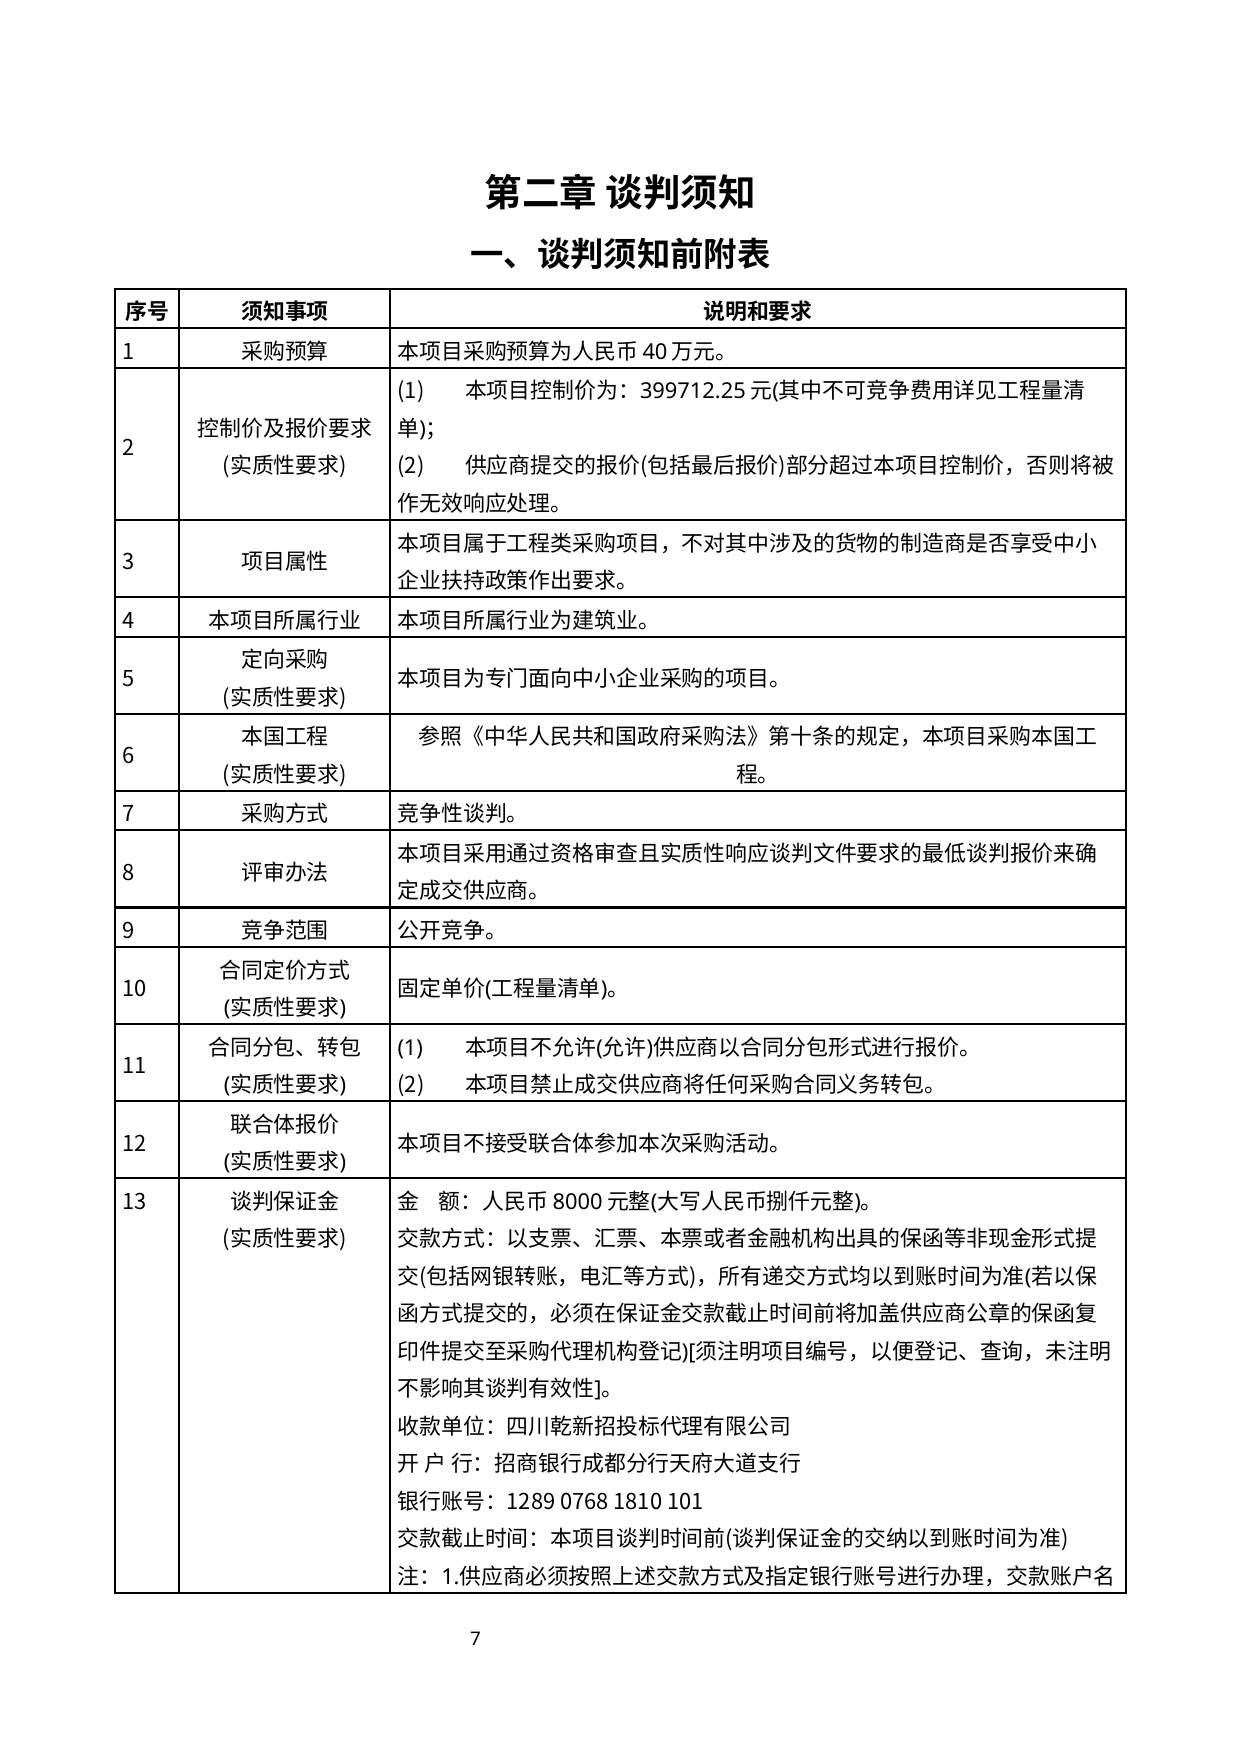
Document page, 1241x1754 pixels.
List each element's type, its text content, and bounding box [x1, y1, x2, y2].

table_cell 合同分包、转包 (实质性要求) [180, 1025, 389, 1100]
table_cell 谈判保证金 (实质性要求) [180, 1179, 389, 1592]
table_cell 本项目为专门面向中小企业采购的项目。 [391, 638, 1125, 713]
table_cell [116, 1179, 178, 1592]
table_cell 评审办法 [180, 831, 389, 906]
table_cell 竞争性谈判。 [391, 792, 1125, 829]
table_cell [116, 598, 178, 636]
table_cell [116, 329, 178, 367]
table_cell [116, 521, 178, 596]
table_cell [116, 638, 178, 713]
table_cell [116, 909, 178, 946]
text 谈判须知 [112, 162, 1128, 217]
table_cell 本项目控制价为：399712.25元(其中不可竞争费用详见工程量清单)； 供应商提交的报价(包括最后报价)部分超过本项目控制价，否则将被作无效响应处理。 [391, 369, 1125, 519]
table_cell [116, 1102, 178, 1177]
table_cell 本项目属于工程类采购项目，不对其中涉及的货物的制造商是否享受中小企业扶持政策作出要求。 [391, 521, 1125, 596]
table_header 说明和要求 [391, 290, 1125, 327]
table_cell 固定单价(工程量清单)。 [391, 948, 1125, 1023]
table_cell 联合体报价 (实质性要求) [180, 1102, 389, 1177]
table_cell 项目属性 [180, 521, 389, 596]
table_cell 本项目不接受联合体参加本次采购活动。 [391, 1102, 1125, 1177]
table_cell [116, 369, 178, 519]
table_cell 本项目所属行业 [180, 598, 389, 636]
table_cell [116, 715, 178, 790]
table_cell 控制价及报价要求 (实质性要求) [180, 369, 389, 519]
table_cell 本项目采购预算为人民币40万元。 [391, 329, 1125, 367]
text 谈判须知前附表 [112, 229, 1128, 275]
table_cell 竞争范围 [180, 909, 389, 946]
table_cell 定向采购 (实质性要求) [180, 638, 389, 713]
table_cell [391, 1179, 1125, 1592]
table_cell 本国工程 (实质性要求) [180, 715, 389, 790]
table_header 须知事项 [180, 290, 389, 327]
table_cell [116, 831, 178, 906]
table_cell [116, 948, 178, 1023]
table_cell 参照《中华人民共和国政府采购法》第十条的规定，本项目采购本国工程。 [391, 715, 1125, 790]
table_cell 合同定价方式 (实质性要求) [180, 948, 389, 1023]
table_header 序号 [116, 290, 178, 327]
table_cell 采购方式 [180, 792, 389, 829]
table_cell [116, 792, 178, 829]
table_cell 采购预算 [180, 329, 389, 367]
table_cell 本项目不允许(允许)供应商以合同分包形式进行报价。 本项目禁止成交供应商将任何采购合同义务转包。 [391, 1025, 1125, 1100]
table_cell 本项目采用通过资格审查且实质性响应谈判文件要求的最低谈判报价来确定成交供应商。 [391, 831, 1125, 906]
table_cell 公开竞争。 [391, 909, 1125, 946]
table_cell [116, 1025, 178, 1100]
table_cell 本项目所属行业为建筑业。 [391, 598, 1125, 636]
